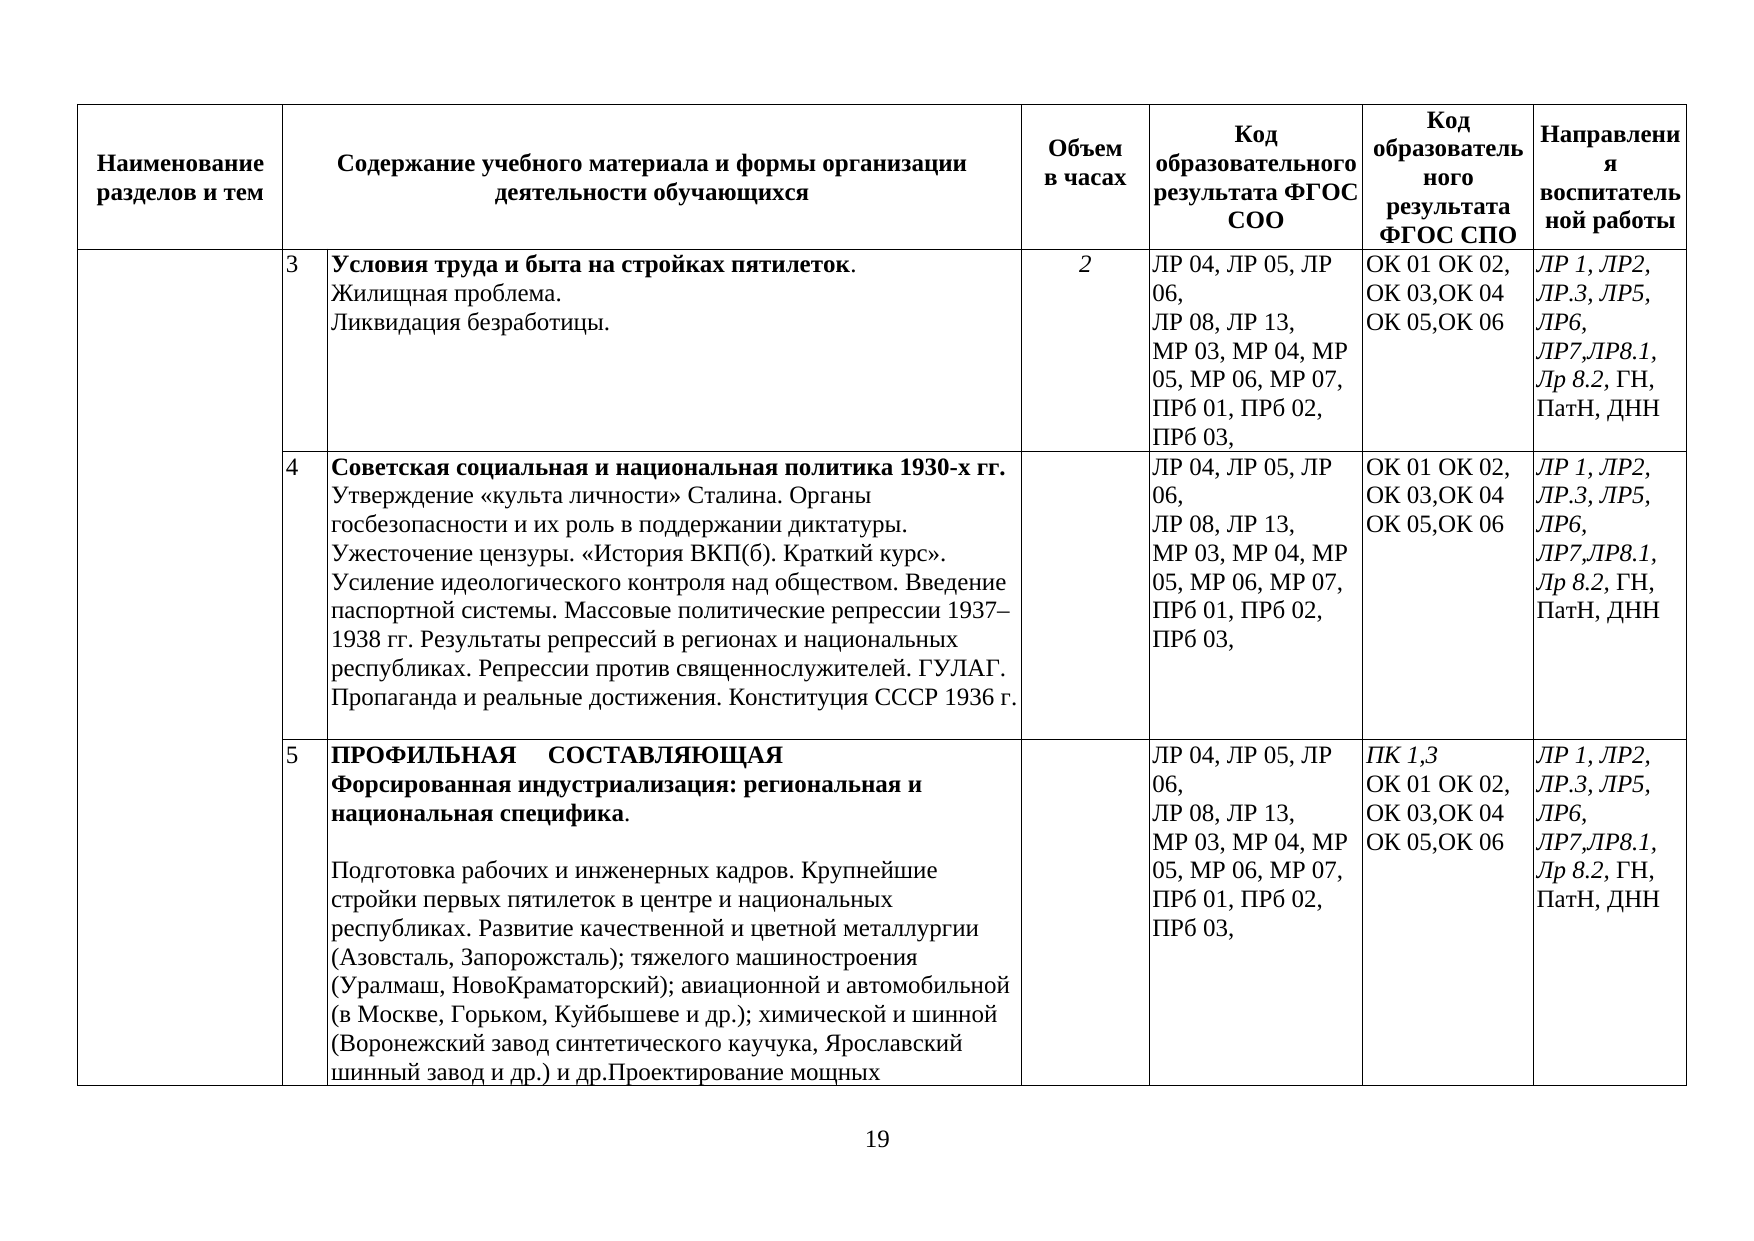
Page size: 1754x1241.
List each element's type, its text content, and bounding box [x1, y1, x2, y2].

table_header Направления воспитательной работы [1534, 105, 1686, 248]
table_cell Условия труда и быта на стройках пятилеток. Жилищная проблема. Ликвидация безработицы. [328, 250, 1021, 451]
table_cell 3 [283, 250, 327, 451]
table_cell 5 [283, 740, 327, 1085]
table_cell ОК 01 ОК 02, ОК 03,ОК 04 ОК 05,ОК 06 [1363, 452, 1533, 739]
table_cell 4 [283, 452, 327, 739]
table_header Содержание учебного материала и формы организации деятельности обучающихся [283, 105, 1021, 248]
table_header Код образовательного результата ФГОС СПО [1363, 105, 1533, 248]
table_cell ОК 01 ОК 02, ОК 03,ОК 04 ОК 05,ОК 06 [1363, 250, 1533, 451]
table_cell ПК 1,3 ОК 01 ОК 02, ОК 03,ОК 04 ОК 05,ОК 06 [1363, 740, 1533, 1085]
table_cell [1022, 740, 1149, 1085]
table_cell Советская социальная и национальная политика 1930-х гг. Утверждение «культа личности» Сталина. Органы госбезопасности и их роль в поддержании диктатуры. Ужесточение цензуры. «История ВКП(б). Краткий курс». Усиление идеологического контроля над обществом. Введение паспортной системы. Массовые политические репрессии 1937–1938 гг. Результаты репрессий в регионах и национальных республиках. Репрессии против священнослужителей. ГУЛАГ. Пропаганда и реальные достижения. Конституция СССР 1936 г. [328, 452, 1021, 739]
table_cell ЛР 1, ЛР2, ЛР.3, ЛР5, ЛР6, ЛР7,ЛР8.1, Лр 8.2, ГН, ПатН, ДНН [1534, 250, 1686, 451]
table_cell ЛР 04, ЛР 05, ЛР 06, ЛР 08, ЛР 13, МР 03, МР 04, МР 05, МР 06, МР 07, ПРб 01, ПРб 02, ПРб 03, [1150, 452, 1362, 739]
table_cell ЛР 1, ЛР2, ЛР.3, ЛР5, ЛР6, ЛР7,ЛР8.1, Лр 8.2, ГН, ПатН, ДНН [1534, 452, 1686, 739]
table_header Код образовательного результата ФГОС СОО [1150, 105, 1362, 248]
table_cell [1022, 452, 1149, 739]
table_cell 2 [1022, 250, 1149, 451]
table_header Объем в часах [1022, 105, 1149, 248]
table_cell ЛР 1, ЛР2, ЛР.3, ЛР5, ЛР6, ЛР7,ЛР8.1, Лр 8.2, ГН, ПатН, ДНН [1534, 740, 1686, 1085]
table_header Наименование разделов и тем [78, 105, 282, 248]
table_cell ЛР 04, ЛР 05, ЛР 06, ЛР 08, ЛР 13, МР 03, МР 04, МР 05, МР 06, МР 07, ПРб 01, ПРб 02, ПРб 03, [1150, 250, 1362, 451]
table_cell ЛР 04, ЛР 05, ЛР 06, ЛР 08, ЛР 13, МР 03, МР 04, МР 05, МР 06, МР 07, ПРб 01, ПРб 02, ПРб 03, [1150, 740, 1362, 1085]
